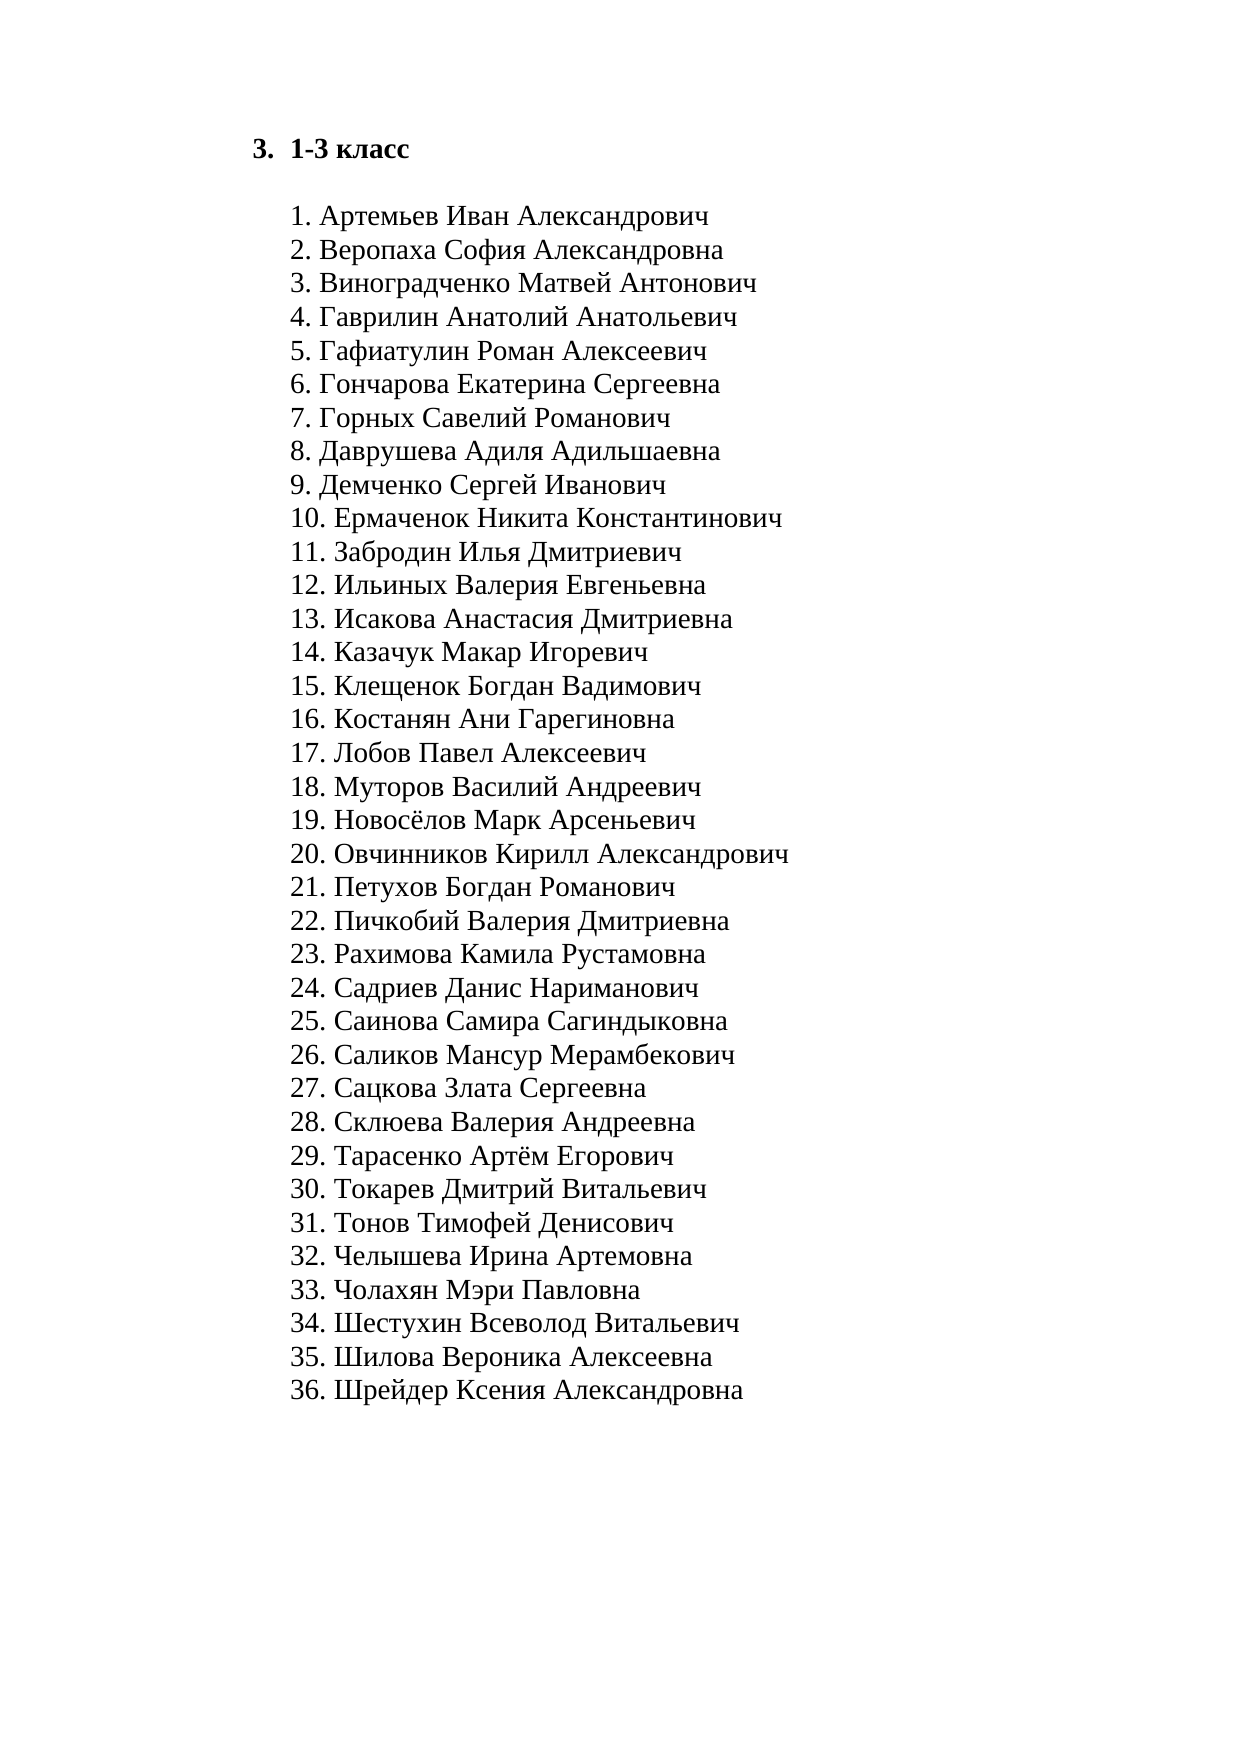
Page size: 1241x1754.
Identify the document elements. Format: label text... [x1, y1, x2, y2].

list 27. Сацкова Злата Сергеевна [290, 1071, 1152, 1104]
list 17. Лобов Павел Алексеевич [290, 735, 1152, 769]
list 33. Чолахян Мэри Павловна [290, 1272, 1152, 1305]
list 22. Пичкобий Валерия Дмитриевна [290, 903, 1152, 936]
list 24. Садриев Данис Нариманович [290, 970, 1152, 1003]
list 36. Шрейдер Ксения Александровна [290, 1372, 1152, 1406]
list 7. Горных Савелий Романович [290, 400, 1152, 433]
list 28. Склюева Валерия Андреевна [290, 1104, 1152, 1138]
list 11. Забродин Илья Дмитриевич [290, 534, 1152, 567]
list 34. Шестухин Всеволод Витальевич [290, 1305, 1152, 1339]
list 1. Артемьев Иван Александрович [290, 198, 1152, 232]
list 8. Даврушева Адиля Адильшаевна [290, 433, 1152, 467]
list 12. Ильиных Валерия Евгеньевна [290, 567, 1152, 601]
list 35. Шилова Вероника Алексеевна [290, 1339, 1152, 1372]
list 16. Костанян Ани Гарегиновна [290, 702, 1152, 735]
list 13. Исакова Анастасия Дмитриевна [290, 601, 1152, 634]
list 18. Муторов Василий Андреевич [290, 769, 1152, 802]
list 32. Челышева Ирина Артемовна [290, 1238, 1152, 1272]
list 10. Ермаченок Никита Константинович [290, 500, 1152, 534]
list 14. Казачук Макар Игоревич [290, 634, 1152, 668]
list 15. Клещенок Богдан Вадимович [290, 668, 1152, 702]
list 30. Токарев Дмитрий Витальевич [290, 1171, 1152, 1205]
list 25. Саинова Самира Сагиндыковна [290, 1003, 1152, 1037]
list 21. Петухов Богдан Романович [290, 869, 1152, 903]
list 9. Демченко Сергей Иванович [290, 467, 1152, 500]
list 20. Овчинников Кирилл Александрович [290, 836, 1152, 869]
list 31. Тонов Тимофей Денисович [290, 1205, 1152, 1238]
list 5. Гафиатулин Роман Алексеевич [290, 333, 1152, 366]
list 19. Новосёлов Марк Арсеньевич [290, 802, 1152, 836]
list 1-3 класс [252, 131, 1152, 165]
list 29. Тарасенко Артём Егорович [290, 1138, 1152, 1171]
list 3. Виноградченко Матвей Антонович [290, 266, 1152, 299]
list 2. Веропаха София Александровна [290, 232, 1152, 266]
list 4. Гаврилин Анатолий Анатольевич [290, 299, 1152, 333]
list 23. Рахимова Камила Рустамовна [290, 936, 1152, 970]
list 26. Саликов Мансур Мерамбекович [290, 1037, 1152, 1071]
list 6. Гончарова Екатерина Сергеевна [290, 366, 1152, 400]
